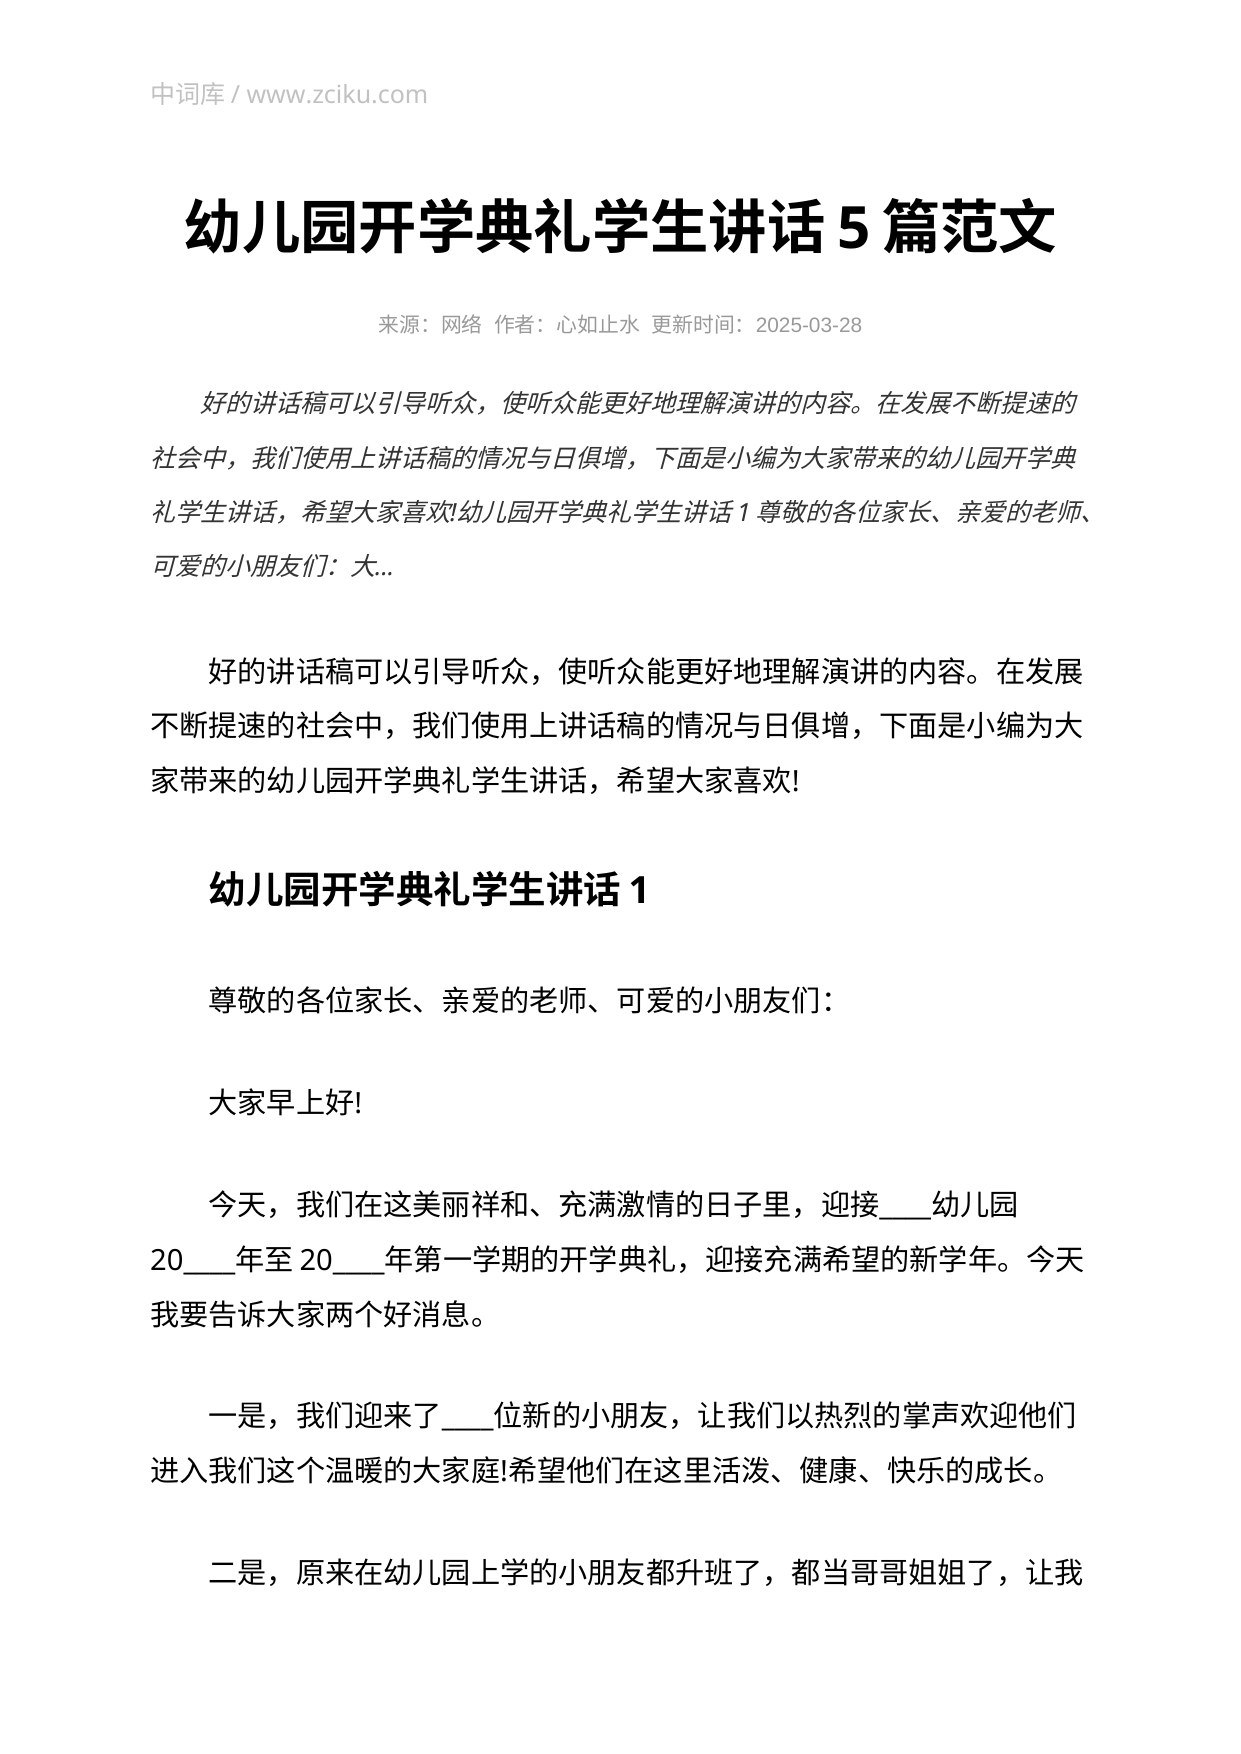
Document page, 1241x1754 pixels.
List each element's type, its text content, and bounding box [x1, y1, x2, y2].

text 一是，我们迎来了____位新的小朋友，让我们以热烈的掌声欢迎他们进入我们这个温暖的大家庭!希望他们在这里活泼、健康、快乐的成长。 [150, 1393, 1090, 1490]
text 今天，我们在这美丽祥和、充满激情的日子里，迎接____幼儿园20____年至20____年第一学期的开学典礼，迎接充满希望的新学年。今天我要告诉大家两个好消息。 [150, 1181, 1090, 1333]
text 幼儿园开学典礼学生讲话1 [150, 860, 1090, 914]
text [150, 1550, 1090, 1592]
text 好的讲话稿可以引导听众，使听众能更好地理解演讲的内容。在发展不断提速的社会中，我们使用上讲话稿的情况与日俱增，下面是小编为大家带来的幼儿园开学典礼学生讲话，希望大家喜欢! [150, 648, 1090, 800]
text 来源：网络 作者：心如止水 更新时间：2025-03-28 [150, 313, 1090, 337]
text 好的讲话稿可以引导听众，使听众能更好地理解演讲的内容。在发展不断提速的社会中，我们使用上讲话稿的情况与日俱增，下面是小编为大家带来的幼儿园开学典礼学生讲话，希望大家喜欢!幼儿园开学典礼学生讲话1尊敬的各位家长、亲爱的老师、可爱的小朋友们：大... [150, 384, 1090, 583]
text 尊敬的各位家长、亲爱的老师、可爱的小朋友们： [150, 977, 1090, 1020]
text 大家早上好! [150, 1079, 1090, 1122]
subtitle 幼儿园开学典礼学生讲话5篇范文 [150, 181, 1090, 266]
